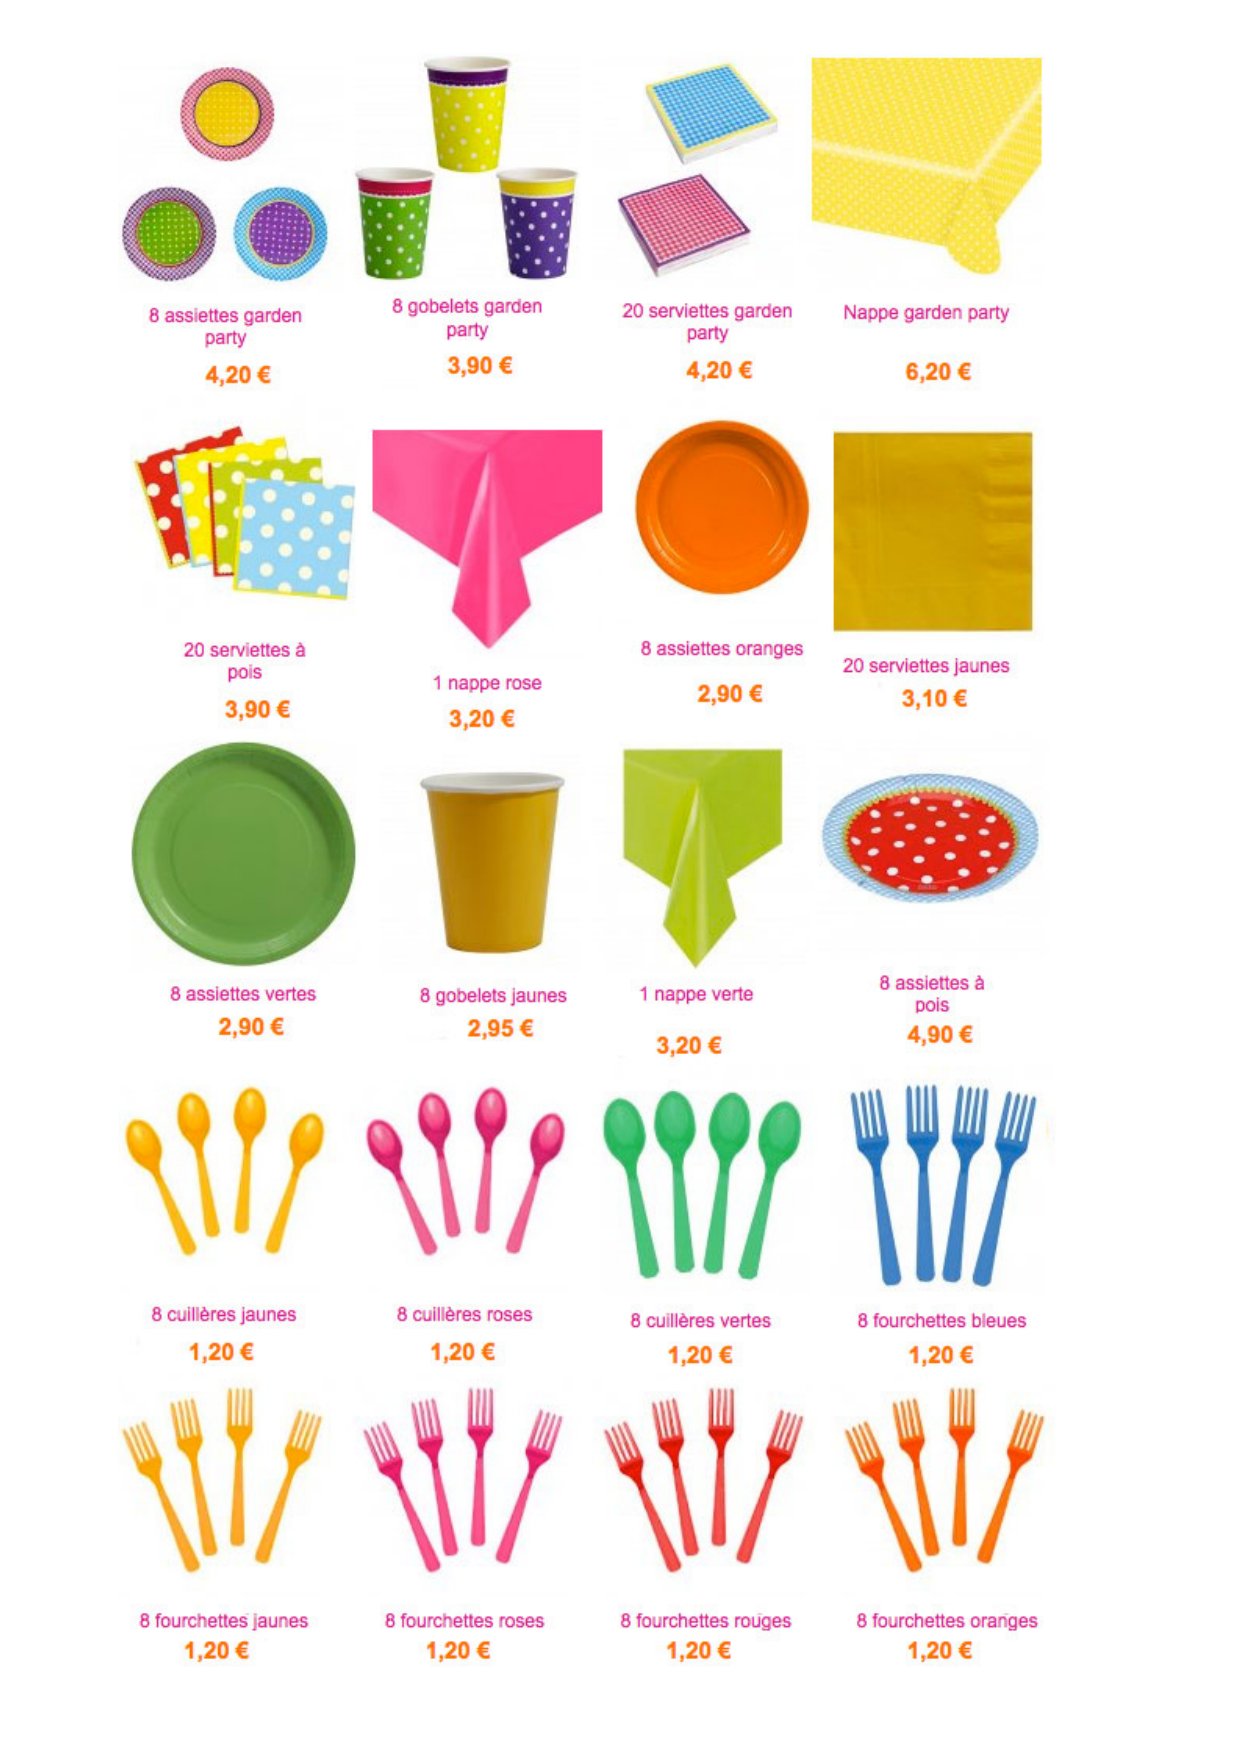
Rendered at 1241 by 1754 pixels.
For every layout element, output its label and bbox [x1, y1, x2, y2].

picture [118, 41, 1056, 1673]
